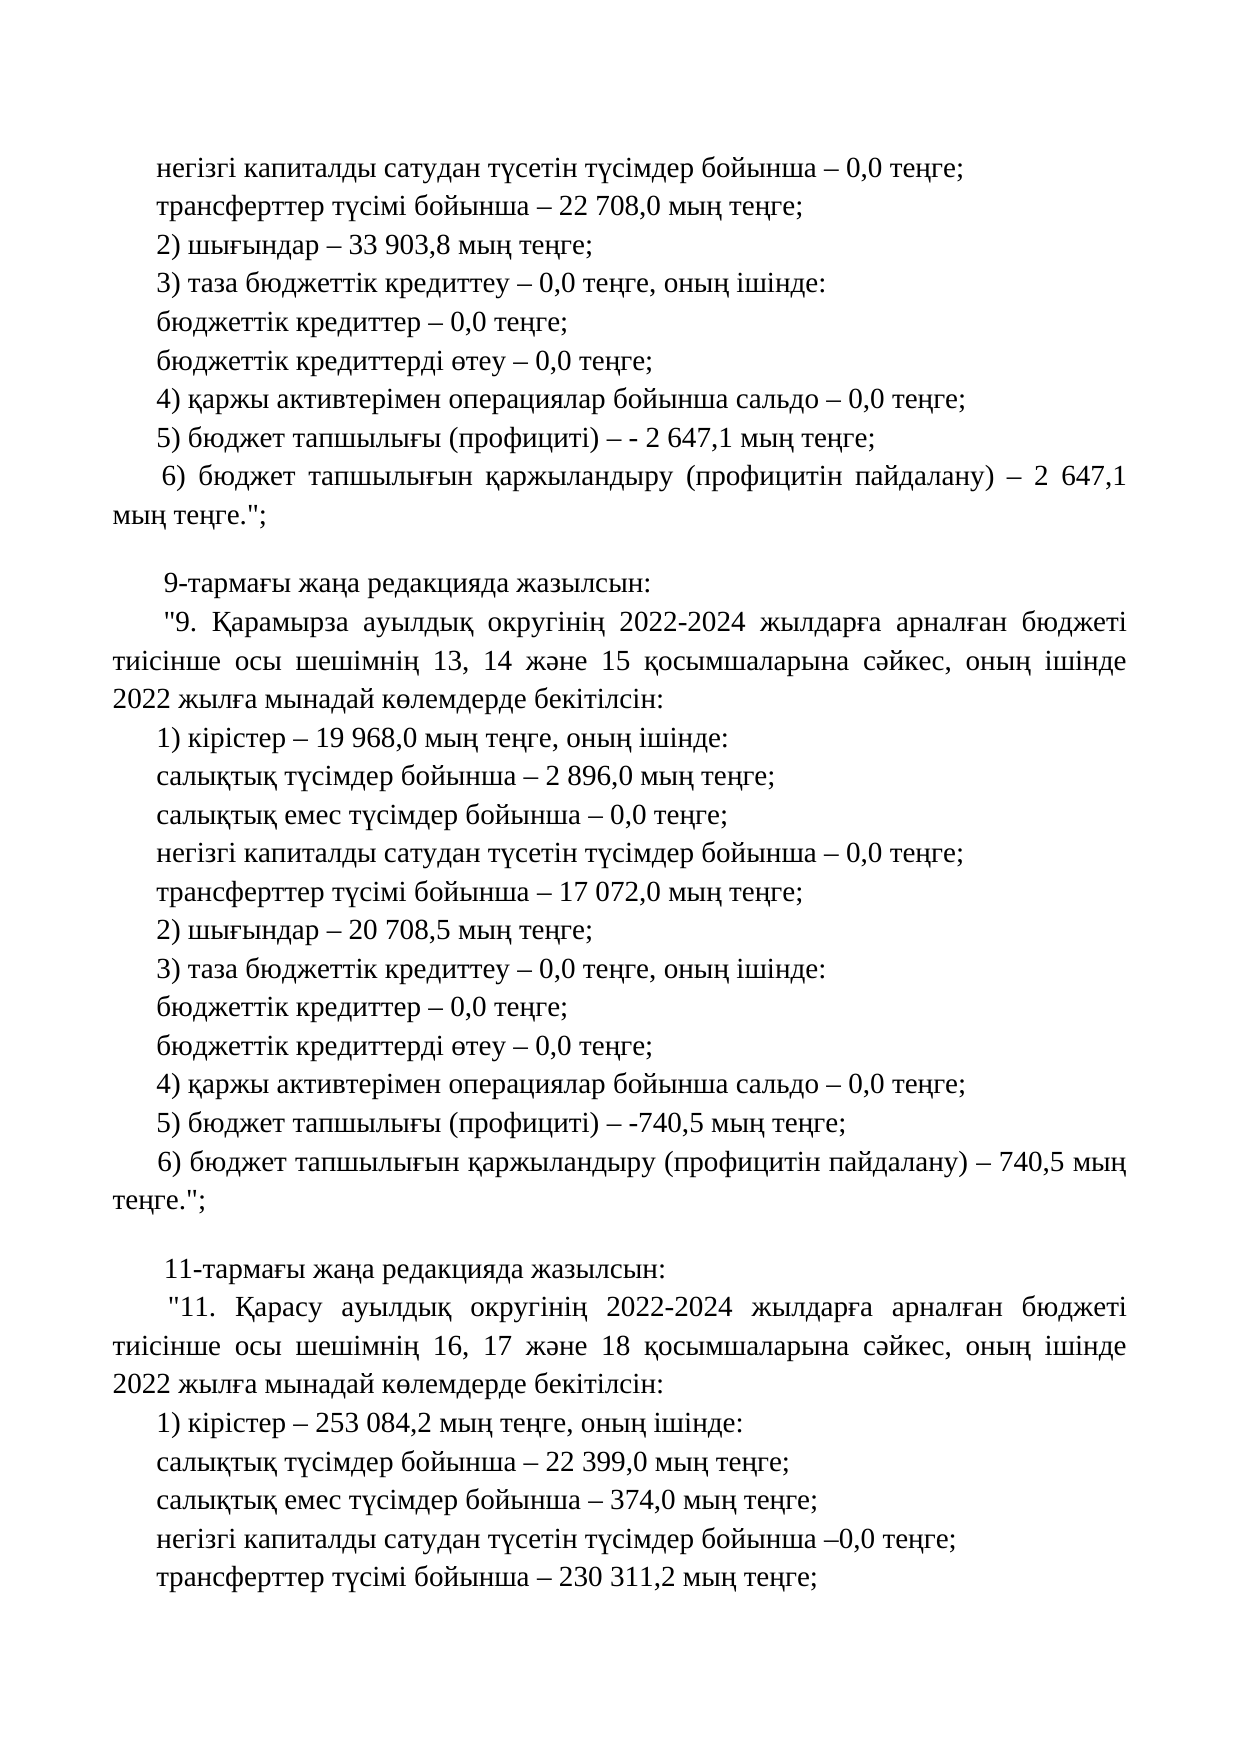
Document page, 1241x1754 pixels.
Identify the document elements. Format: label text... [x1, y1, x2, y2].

text трансферттер түсімі бойынша – 230 311,2 мың теңге; [112, 1559, 1128, 1593]
text бюджеттiк кредиттердi өтеу – 0,0 теңге; [112, 1028, 1128, 1062]
text 2) шығындар – 33 903,8 мың теңге; [112, 227, 1128, 261]
text салықтық емес түсімдер бойынша – 0,0 теңге; [112, 797, 1128, 830]
text 2) шығындар – 20 708,5 мың теңге; [112, 912, 1128, 946]
text салықтық түсімдер бойынша – 2 896,0 мың теңге; [112, 758, 1128, 792]
text 1) кірістер – 19 968,0 мың теңге, оның iшiнде: [112, 720, 1128, 753]
text 4) қаржы активтерімен операциялар бойынша сальдо – 0,0 теңге; [112, 1067, 1128, 1100]
text 5) бюджет тапшылығы (профициті) – - 2 647,1 мың теңге; [112, 420, 1128, 453]
text салықтық түсімдер бойынша – 22 399,0 мың теңге; [112, 1444, 1128, 1477]
text 3) таза бюджеттiк кредиттеу – 0,0 теңге, оның iшiнде: [112, 266, 1128, 299]
text 3) таза бюджеттiк кредиттеу – 0,0 теңге, оның iшiнде: [112, 951, 1128, 984]
text бюджеттiк кредиттер – 0,0 теңге; [112, 989, 1128, 1023]
text трансферттер түсімі бойынша – 17 072,0 мың теңге; [112, 874, 1128, 907]
text 1) кірістер – 253 084,2 мың теңге, оның iшiнде: [112, 1405, 1128, 1439]
text 9-тармағы жаңа редакцияда жазылсын: [112, 566, 1128, 599]
text негізгі капиталды сатудан түсетін түсімдер бойынша – 0,0 теңге; [112, 150, 1128, 183]
text "11. Қарасу ауылдық округінің 2022-2024 жылдарға арналған бюджеті тиісінше осы шешімнің 16, 17 және 18 қосымшаларына сәйкес, оның ішінде 2022 жылға мынадай көлемдерде бекітілсін: [112, 1289, 1128, 1400]
text 5) бюджет тапшылығы (профициті) – -740,5 мың теңге; [112, 1105, 1128, 1139]
text 6) бюджет тапшылығын қаржыландыру (профицитін пайдалану) – 2 647,1 мың теңге."; [112, 458, 1128, 530]
text 4) қаржы активтерімен операциялар бойынша сальдо – 0,0 теңге; [112, 381, 1128, 415]
text бюджеттiк кредиттердi өтеу – 0,0 теңге; [112, 343, 1128, 376]
text негізгі капиталды сатудан түсетін түсімдер бойынша – 0,0 теңге; [112, 835, 1128, 869]
text бюджеттiк кредиттер – 0,0 теңге; [112, 304, 1128, 338]
text "9. Қарамырза ауылдық округінің 2022-2024 жылдарға арналған бюджеті тиісінше осы шешімнің 13, 14 және 15 қосымшаларына сәйкес, оның ішінде 2022 жылға мынадай көлемдерде бекітілсін: [112, 604, 1128, 715]
text 11-тармағы жаңа редакцияда жазылсын: [112, 1251, 1128, 1284]
text негізгі капиталды сатудан түсетін түсімдер бойынша –0,0 теңге; [112, 1521, 1128, 1554]
text трансферттер түсімі бойынша – 22 708,0 мың теңге; [112, 188, 1128, 222]
text салықтық емес түсімдер бойынша – 374,0 мың теңге; [112, 1482, 1128, 1516]
text 6) бюджет тапшылығын қаржыландыру (профицитін пайдалану) – 740,5 мың теңге."; [112, 1144, 1128, 1216]
